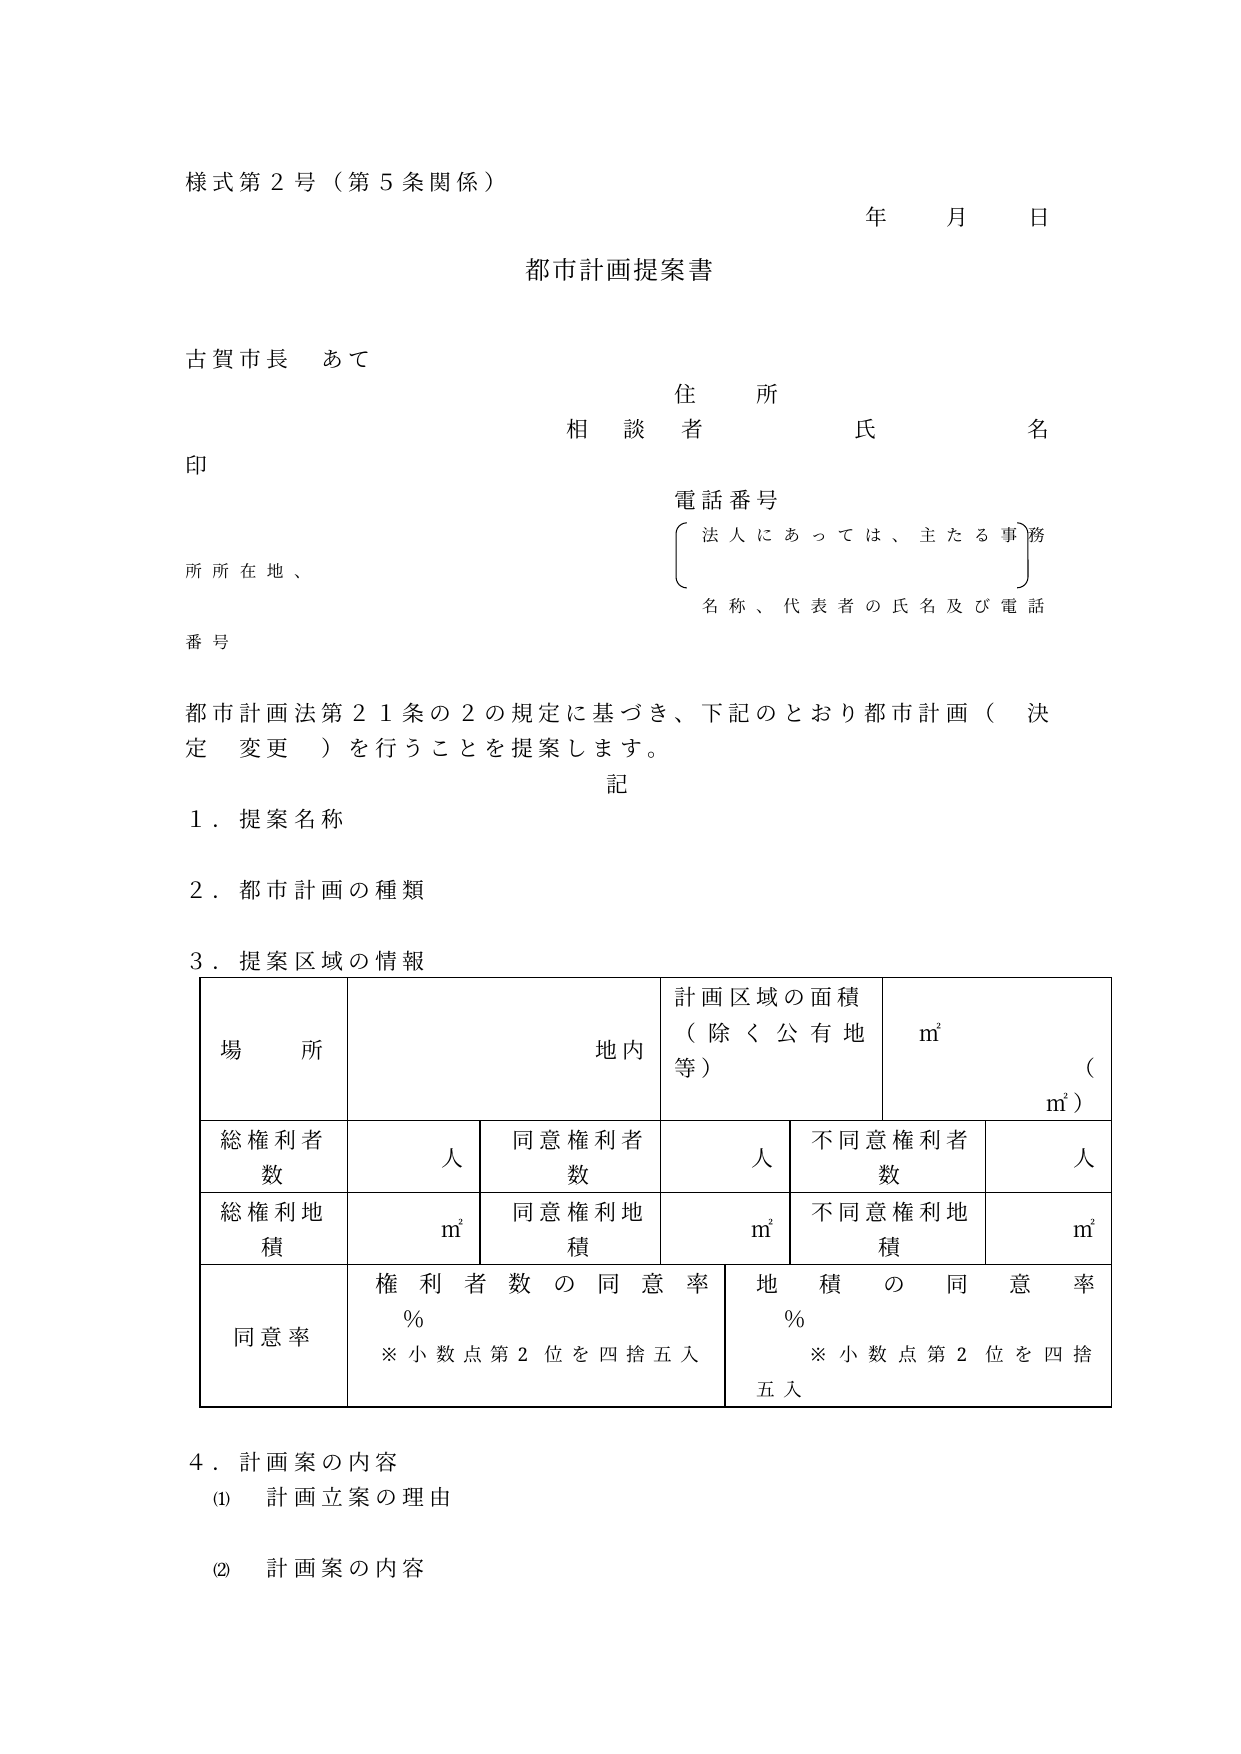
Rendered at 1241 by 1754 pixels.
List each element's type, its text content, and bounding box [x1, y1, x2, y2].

text 電話番号 [185, 481, 1055, 517]
table_cell 不同意権利地積 [791, 1193, 985, 1264]
text 年 月 日 [185, 198, 1055, 233]
text 住 所 [185, 375, 1055, 411]
text 相談者 氏 名 印 [185, 411, 1055, 481]
table_cell ㎡ [348, 1193, 479, 1264]
table_header 計画区域の面積 （除く公有地等） [661, 978, 882, 1120]
text ２．都市計画の種類 [185, 871, 1055, 906]
table_cell 権利者数の同意率 ％ ※小数点第2位を四捨五入 [348, 1265, 724, 1406]
table_cell 地積の同意率 ％ ※小数点第2位を四捨五入 [726, 1265, 1111, 1406]
text ４．計画案の内容 [185, 1443, 1055, 1478]
text 様式第２号（第５条関係） [185, 163, 1055, 198]
table_cell 同意権利者数 [481, 1121, 660, 1192]
table_cell 人 [348, 1121, 479, 1192]
table_cell 人 [661, 1121, 789, 1192]
table_header 地内 [348, 978, 660, 1120]
table_cell 総権利地積 [201, 1193, 347, 1264]
table_cell ㎡ [986, 1193, 1111, 1264]
text 古賀市長 あて [185, 340, 1055, 375]
text 都市計画提案書 [185, 233, 1055, 304]
table_header ㎡ （ ㎡） [883, 978, 1111, 1120]
text ⑵ 計画案の内容 [206, 1549, 1055, 1584]
table_cell 同意率 [201, 1265, 347, 1406]
table_cell ㎡ [661, 1193, 789, 1264]
text 名称、代表者の氏名及び電話番号 [185, 588, 1055, 658]
text 都市計画法第２１条の２の規定に基づき、下記のとおり都市計画（ 決定 変更 ）を行うことを提案します。 [185, 694, 1055, 765]
text 法人にあっては、主たる事務所所在地、 [185, 517, 1055, 588]
text ⑴ 計画立案の理由 [206, 1478, 1055, 1514]
text ３．提案区域の情報 [185, 942, 1055, 977]
subtitle 記 [185, 765, 1055, 800]
table_cell 不同意権利者数 [791, 1121, 985, 1192]
table_header 場 所 [201, 978, 347, 1120]
table_cell 総権利者数 [201, 1121, 347, 1192]
table_cell 人 [986, 1121, 1111, 1192]
table_cell 同意権利地積 [481, 1193, 660, 1264]
text １．提案名称 [185, 800, 1055, 836]
